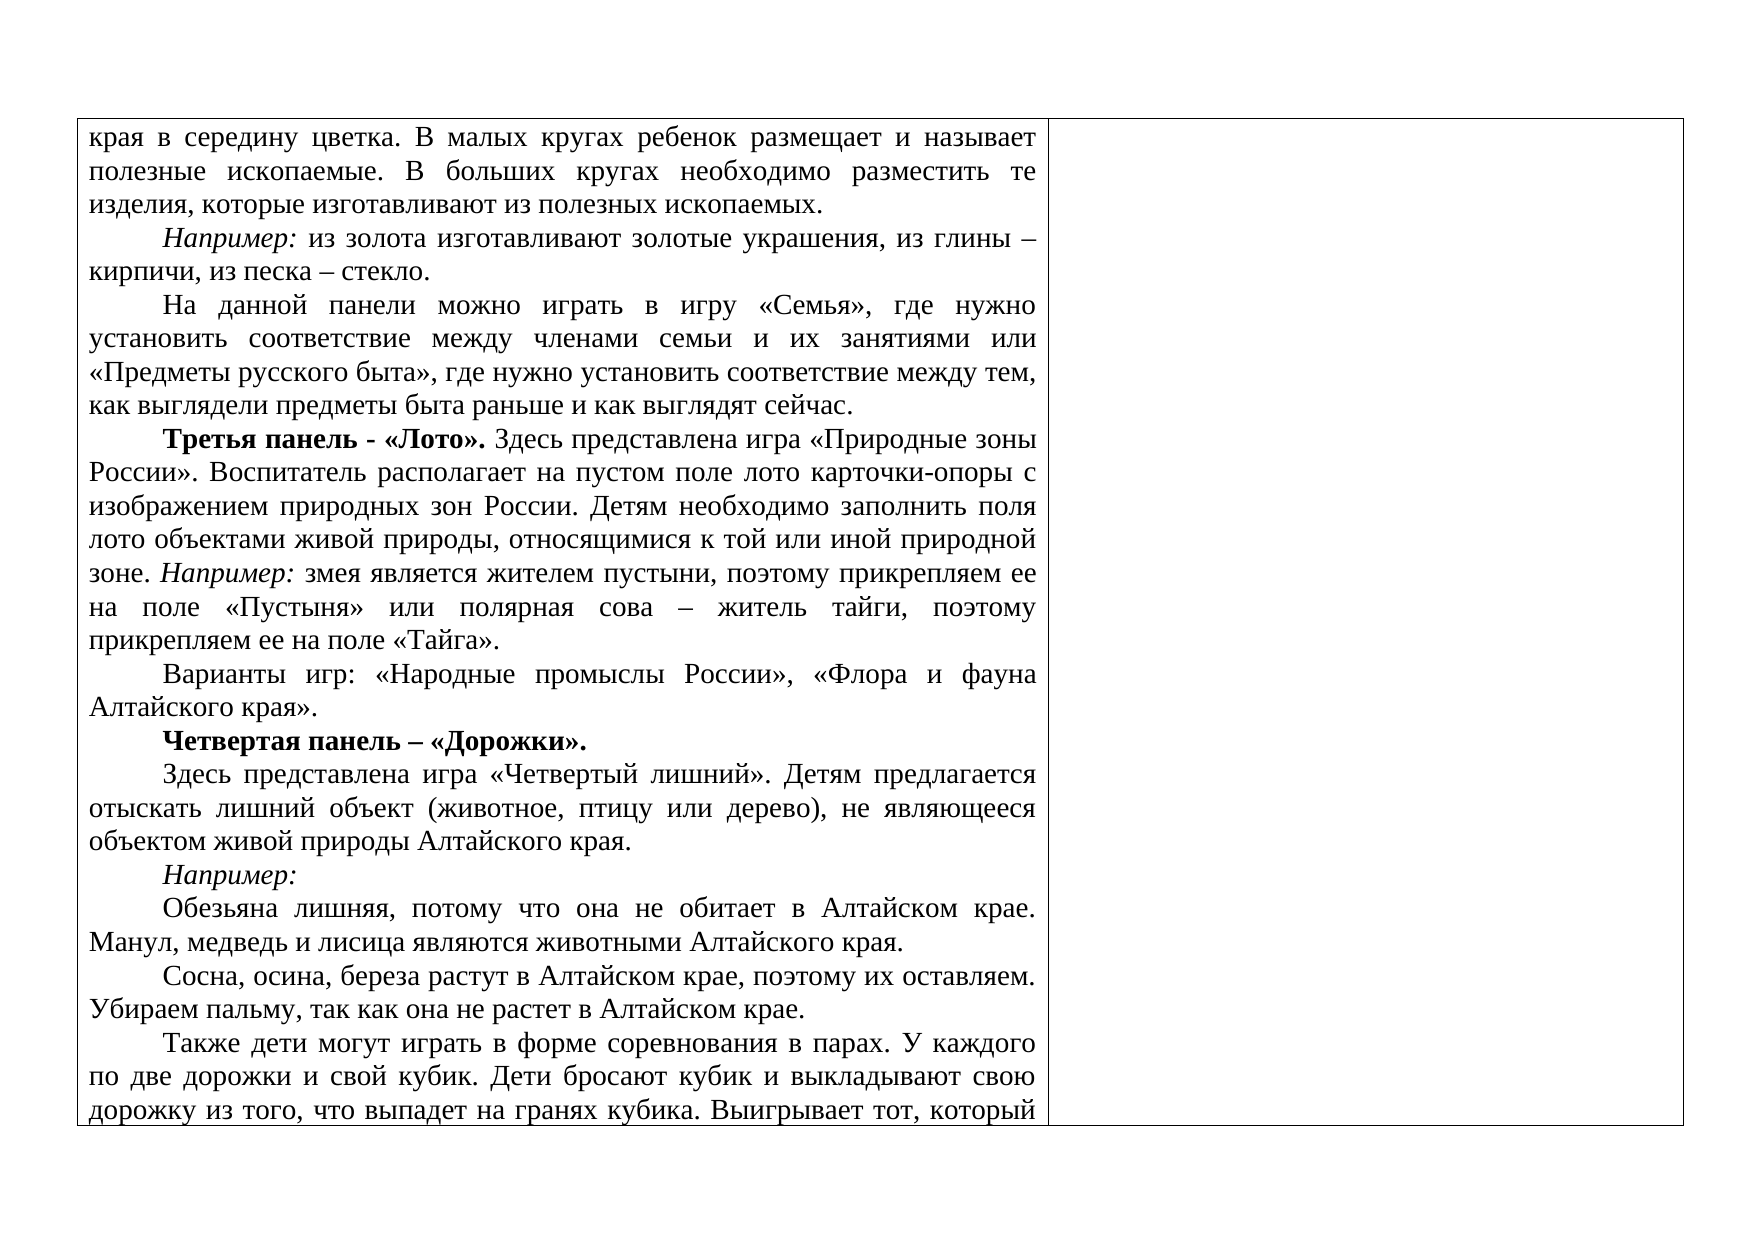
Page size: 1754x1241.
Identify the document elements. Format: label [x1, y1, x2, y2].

table_cell [78, 119, 1048, 1125]
table_cell [1049, 119, 1683, 1125]
